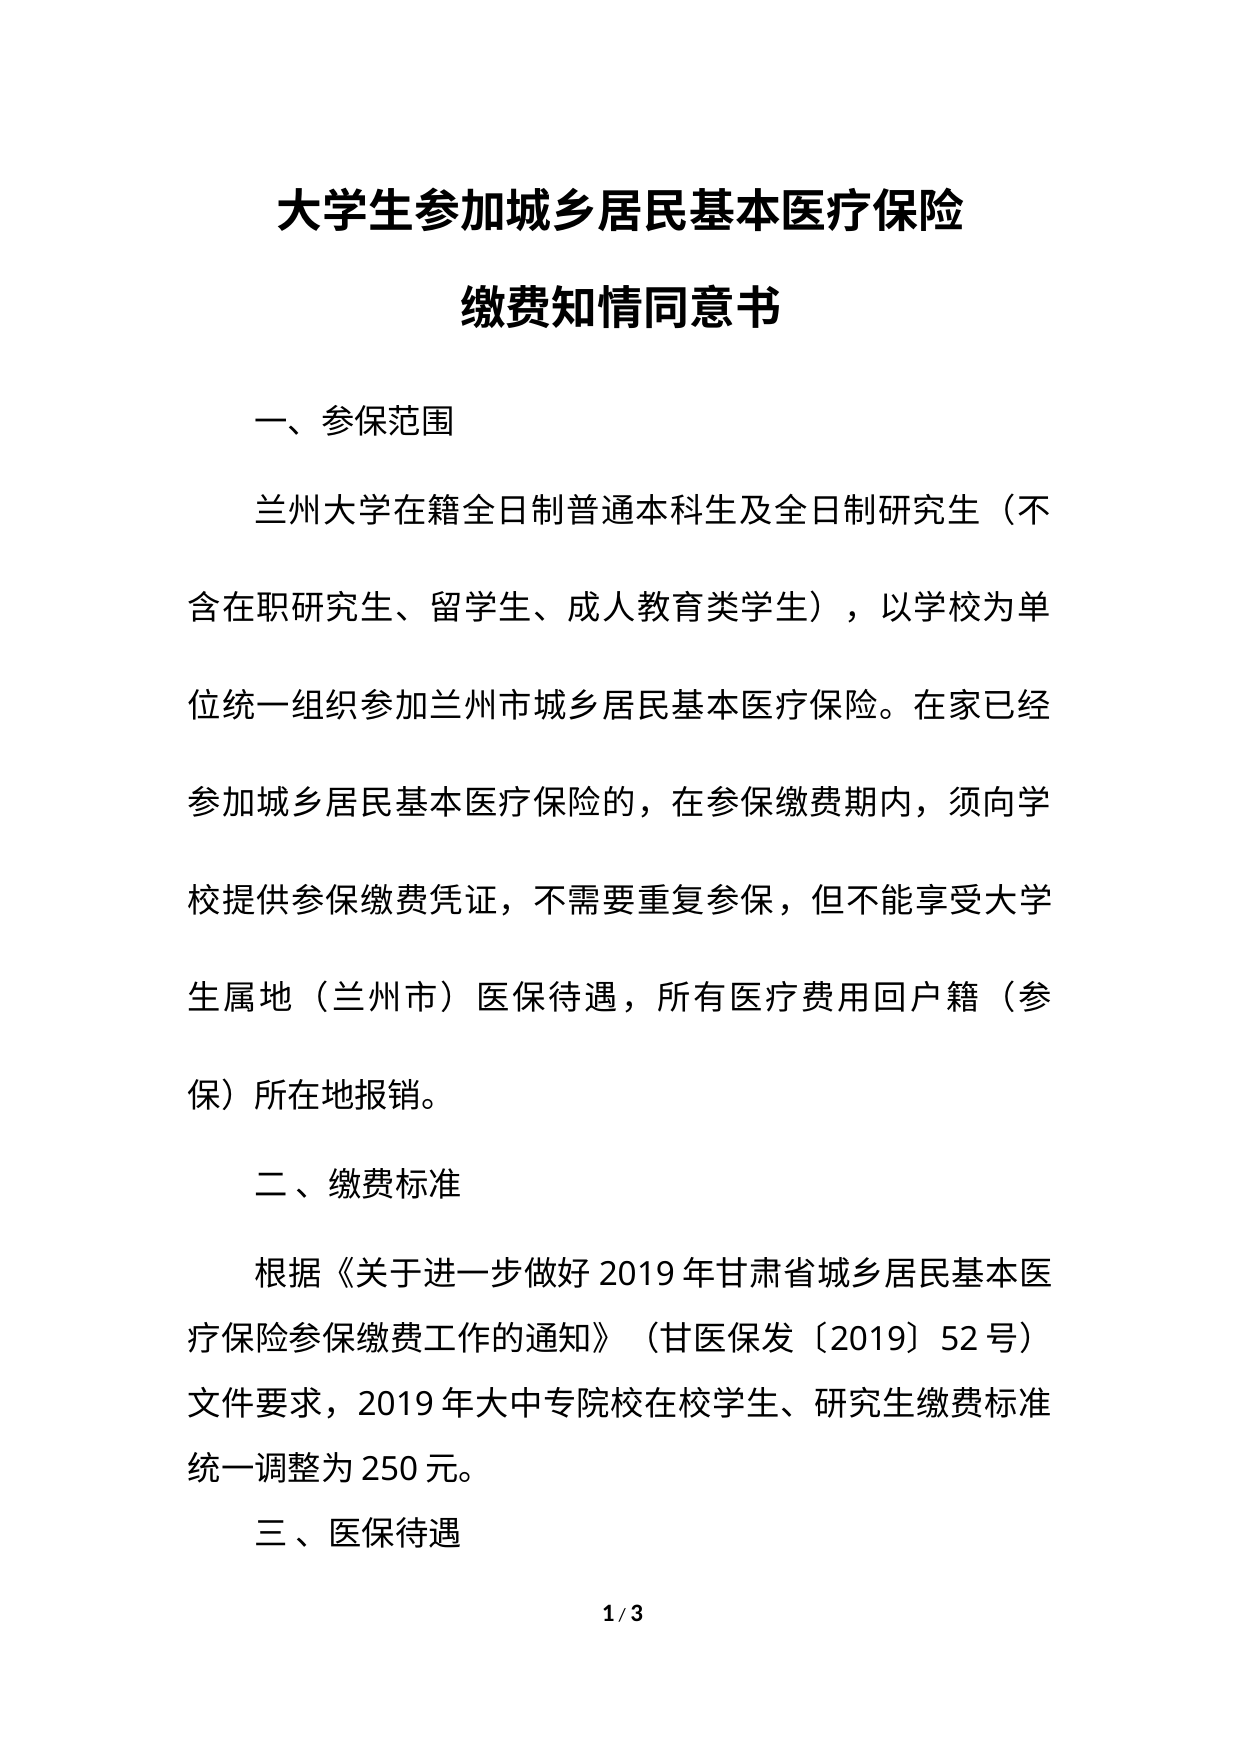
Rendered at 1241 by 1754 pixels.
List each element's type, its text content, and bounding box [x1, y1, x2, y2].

text 兰州大学在籍全日制普通本科生及全日制研究生（不含在职研究生、留学生、成人教育类学生），以学校为单位统一组织参加兰州市城乡居民基本医疗保险。在家已经参加城乡居民基本医疗保险的，在参保缴费期内，须向学校提供参保缴费凭证，不需要重复参保，但不能享受大学生属地（兰州市）医保待遇，所有医疗费用回户籍（参保）所在地报销。 [187, 475, 1053, 1125]
text 三 、医保待遇 [187, 1498, 1053, 1563]
text 二 、缴费标准 [187, 1149, 1053, 1214]
list 根据《关于进一步做好2019年甘肃省城乡居民基本医疗保险参保缴费工作的通知》（甘医保发〔2019〕52号）文件要求，2019年大中专院校在校学生、研究生缴费标准统一调整为250元。 [187, 1238, 1053, 1498]
text 缴费知情同意书 [187, 256, 1053, 353]
text 一、参保范围 [187, 386, 1053, 451]
text 大学生参加城乡居民基本医疗保险 [187, 158, 1053, 256]
